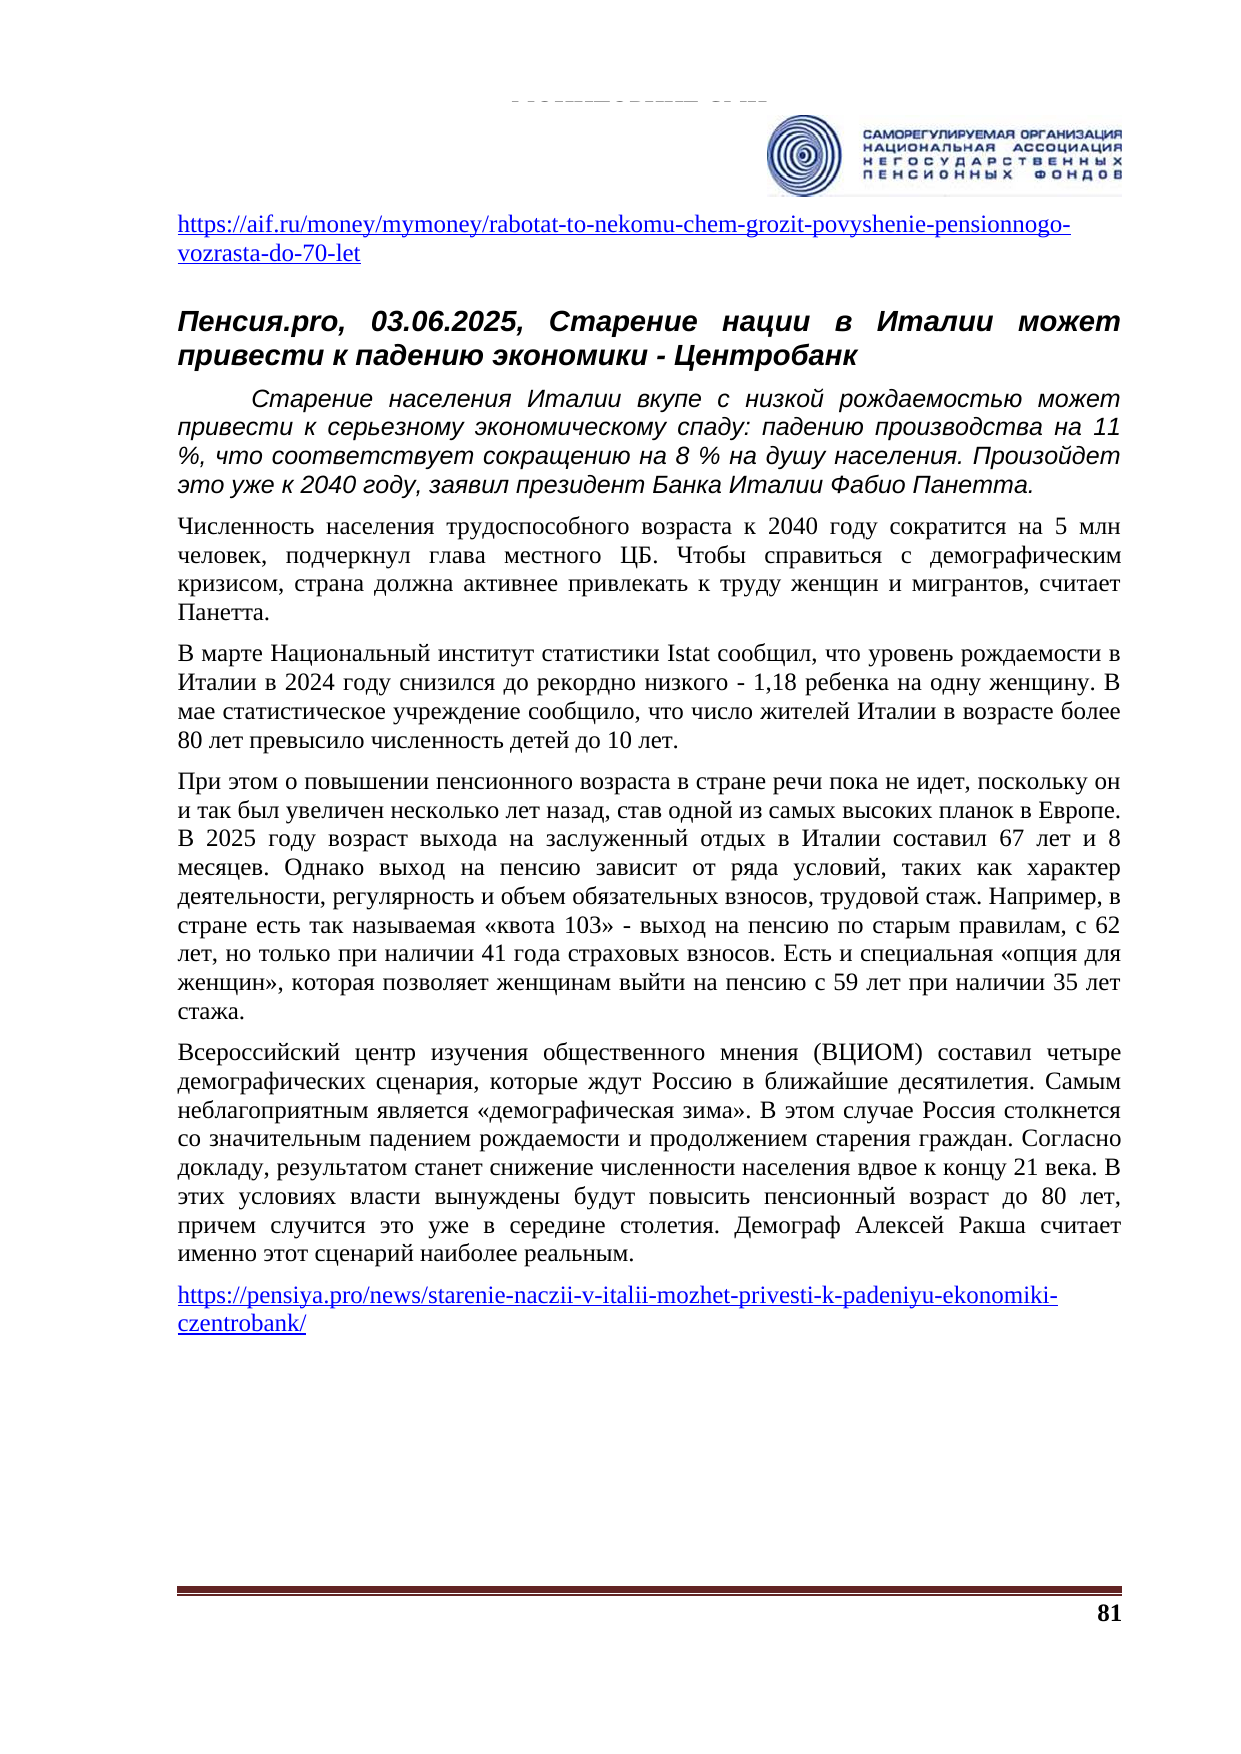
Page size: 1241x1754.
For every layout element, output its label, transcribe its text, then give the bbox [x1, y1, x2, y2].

text Численность населения трудоспособного возраста к 2040 году сократится на 5 млн человек, подчеркнул глава местного ЦБ. Чтобы справиться с демографическим кризисом, страна должна активнее привлекать к труду женщин и мигрантов, считает Панетта. [177, 511, 1122, 626]
subtitle Пенсия.pro, 03.06.2025, Старение нации в Италии может привести к падению экономики - Центробанк [177, 304, 1122, 371]
text При этом о повышении пенсионного возраста в стране речи пока не идет, поскольку он и так был увеличен несколько лет назад, став одной из самых высоких планок в Европе. В 2025 году возраст выхода на заслуженный отдых в Италии составил 67 лет и 8 месяцев. Однако выход на пенсию зависит от ряда условий, таких как характер деятельности, регулярность и объем обязательных взносов, трудовой стаж. Например, в стране есть так называемая «квота 103» - выход на пенсию по старым правилам, с 62 лет, но только при наличии 41 года страховых взносов. Есть и специальная «опция для женщин», которая позволяет женщинам выйти на пенсию с 59 лет при наличии 35 лет стажа. [177, 766, 1122, 1025]
subtitle Старение населения Италии вкупе с низкой рождаемостью может привести к серьезному экономическому спаду: падению производства на 11 %, что соответствует сокращению на 8 % на душу населения. Произойдет это уже к 2040 году, заявил президент Банка Италии Фабио Панетта. [177, 383, 1122, 498]
text В марте Национальный институт статистики Istat сообщил, что уровень рождаемости в Италии в 2024 году снизился до рекордно низкого - 1,18 ребенка на одну женщину. В мае статистическое учреждение сообщило, что число жителей Италии в возрасте более 80 лет превысило численность детей до 10 лет. [177, 638, 1122, 753]
picture [767, 115, 1122, 197]
text https://pensiya.pro/news/starenie-naczii-v-italii-mozhet-privesti-k-padeniyu-ekonomiki-czentrobank/ [177, 1280, 1122, 1337]
text https://aif.ru/money/mymoney/rabotat-to-nekomu-chem-grozit-povyshenie-pensionnogo-vozrasta-do-70-let [177, 209, 1122, 266]
text Всероссийский центр изучения общественного мнения (ВЦИОМ) составил четыре демографических сценария, которые ждут Россию в ближайшие десятилетия. Самым неблагоприятным является «демографическая зима». В этом случае Россия столкнется со значительным падением рождаемости и продолжением старения граждан. Согласно докладу, результатом станет снижение численности населения вдвое к концу 21 века. В этих условиях власти вынуждены будут повысить пенсионный возраст до 80 лет, причем случится это уже в середине столетия. Демограф Алексей Ракша считает именно этот сценарий наиболее реальным. [177, 1037, 1122, 1267]
